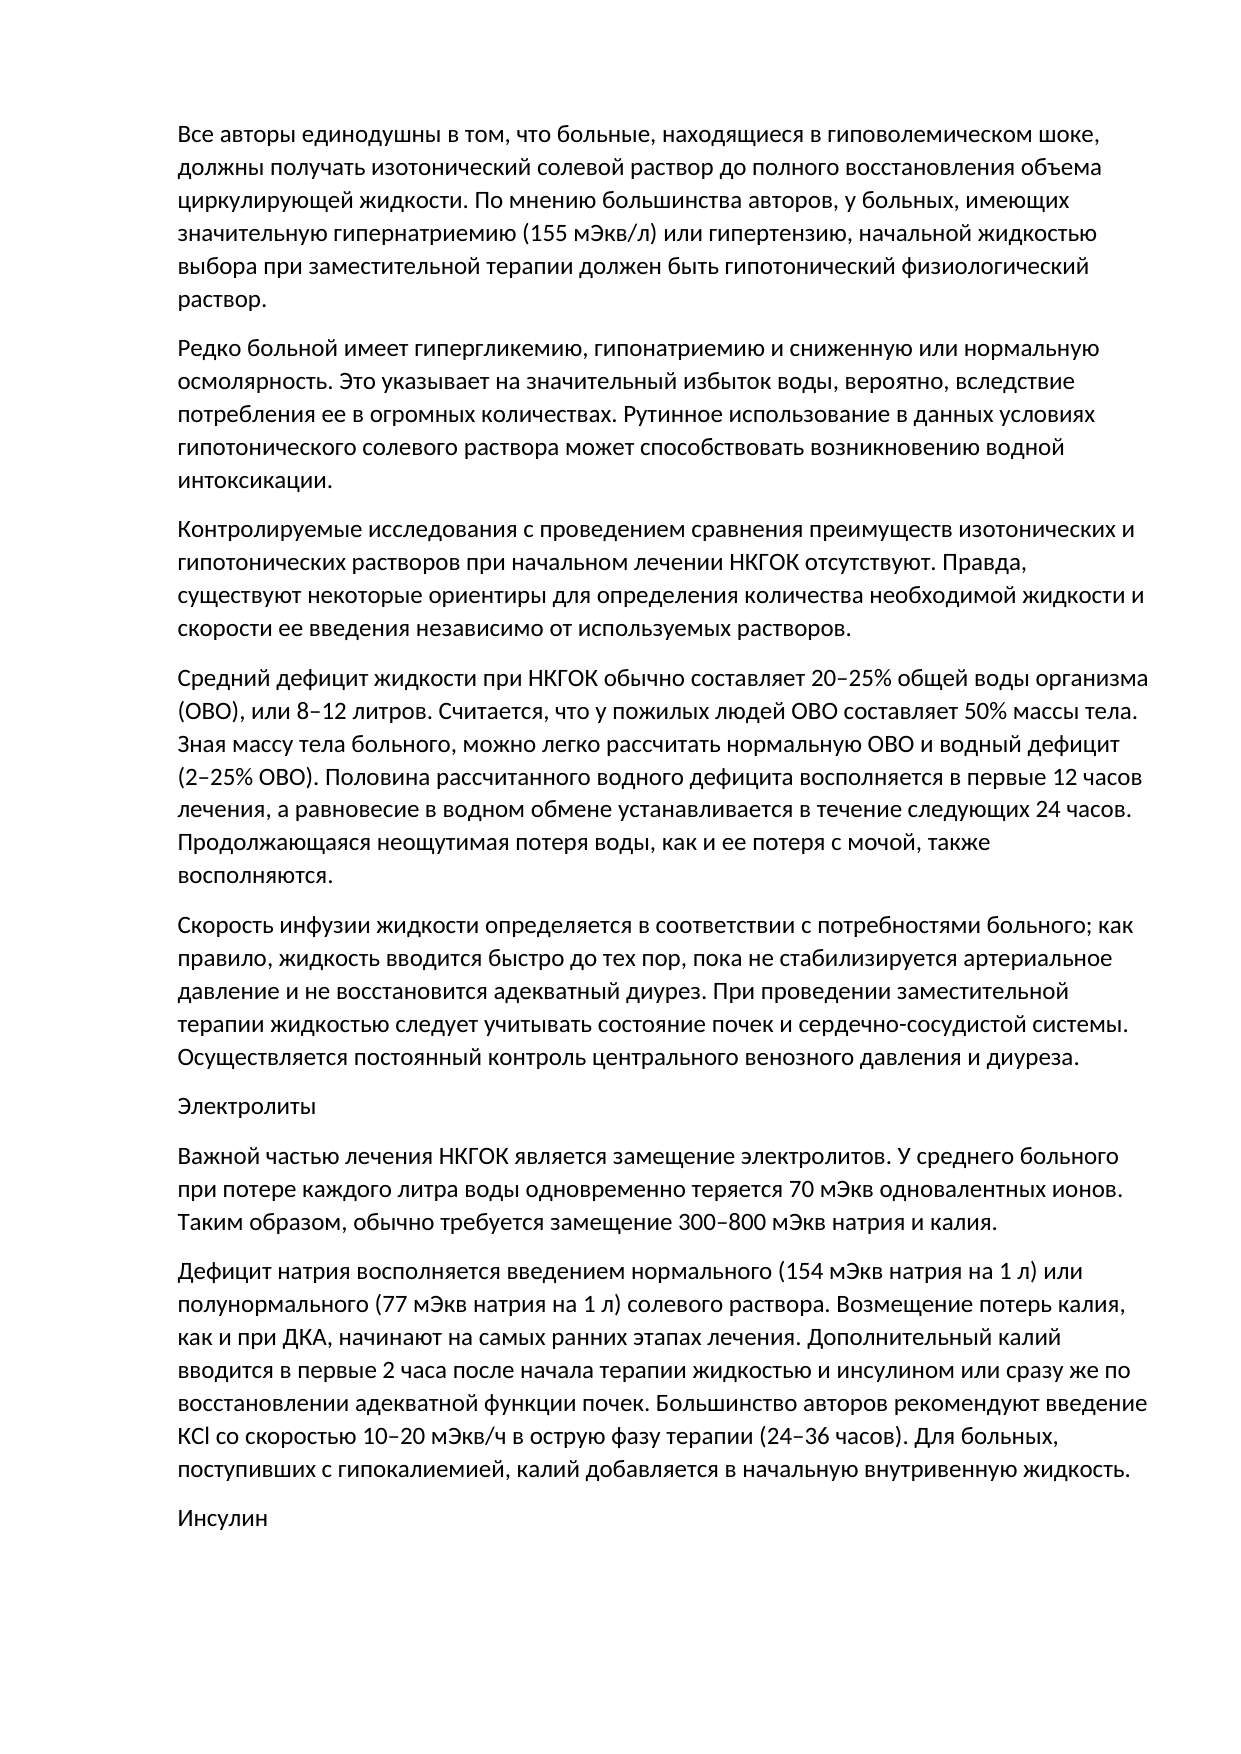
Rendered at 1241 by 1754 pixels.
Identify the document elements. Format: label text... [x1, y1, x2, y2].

text Контролируемые исследования с проведением сравнения преимуществ изотонических и гипотонических растворов при начальном лечении НКГОК отсутствуют. Правда, существуют некоторые ориентиры для определения количества необходимой жидкости и скорости ее введения независимо от используемых растворов. [177, 513, 1152, 643]
text Электролиты [177, 1090, 1152, 1121]
text Дефицит натрия восполняется введением нормального (154 мЭкв натрия на 1 л) или полунормального (77 мЭкв натрия на 1 л) солевого раствора. Возмещение потерь калия, как и при ДКА, начинают на самых ранних этапах лечения. Дополнительный калий вводится в первые 2 часа после начала терапии жидкостью и инсулином или сразу же по восстановлении адекватной функции почек. Большинство авторов рекомендуют введение КСl со скоростью 10–20 мЭкв/ч в острую фазу терапии (24–36 часов). Для больных, поступивших с гипокалиемией, калий добавляется в начальную внутривенную жидкость. [177, 1255, 1152, 1483]
text Скорость инфузии жидкости определяется в соответствии с потребностями больного; как правило, жидкость вводится быстро до тех пор, пока не стабилизируется артериальное давление и не восстановится адекватный диурез. При проведении заместительной терапии жидкостью следует учитывать состояние почек и сердечно-сосудистой системы. Осуществляется постоянный контроль центрального венозного давления и диуреза. [177, 909, 1152, 1071]
text Инсулин [177, 1502, 1152, 1533]
text Средний дефицит жидкости при НКГОК обычно составляет 20–25% общей воды организма (ОВО), или 8–12 литров. Считается, что у пожилых людей ОВО составляет 50% массы тела. Зная массу тела больного, можно легко рассчитать нормальную ОВО и водный дефицит (2–25% ОВО). Половина рассчитанного водного дефицита восполняется в первые 12 часов лечения, а равновесие в водном обмене устанавливается в течение следующих 24 часов. Продолжающаяся неощутимая потеря воды, как и ее потеря с мочой, также восполняются. [177, 662, 1152, 890]
text Важной частью лечения НКГОК является замещение электролитов. У среднего больного при потере каждого литра воды одновременно теряется 70 мЭкв одновалентных ионов. Таким образом, обычно требуется замещение 300–800 мЭкв натрия и калия. [177, 1140, 1152, 1236]
text Все авторы единодушны в том, что больные, находящиеся в гиповолемическом шоке, должны получать изотонический солевой раствор до полного восстановления объема циркулирующей жидкости. По мнению большинства авторов, у больных, имеющих значительную гипернатриемию (155 мЭкв/л) или гипертензию, начальной жидкостью выбора при заместительной терапии должен быть гипотонический физиологический раствор. [177, 118, 1152, 313]
text Редко больной имеет гипергликемию, гипонатриемию и сниженную или нормальную осмолярность. Это указывает на значительный избыток воды, вероятно, вследствие потребления ее в огромных количествах. Рутинное использование в данных условиях гипотонического солевого раствора может способствовать возникновению водной интоксикации. [177, 332, 1152, 494]
